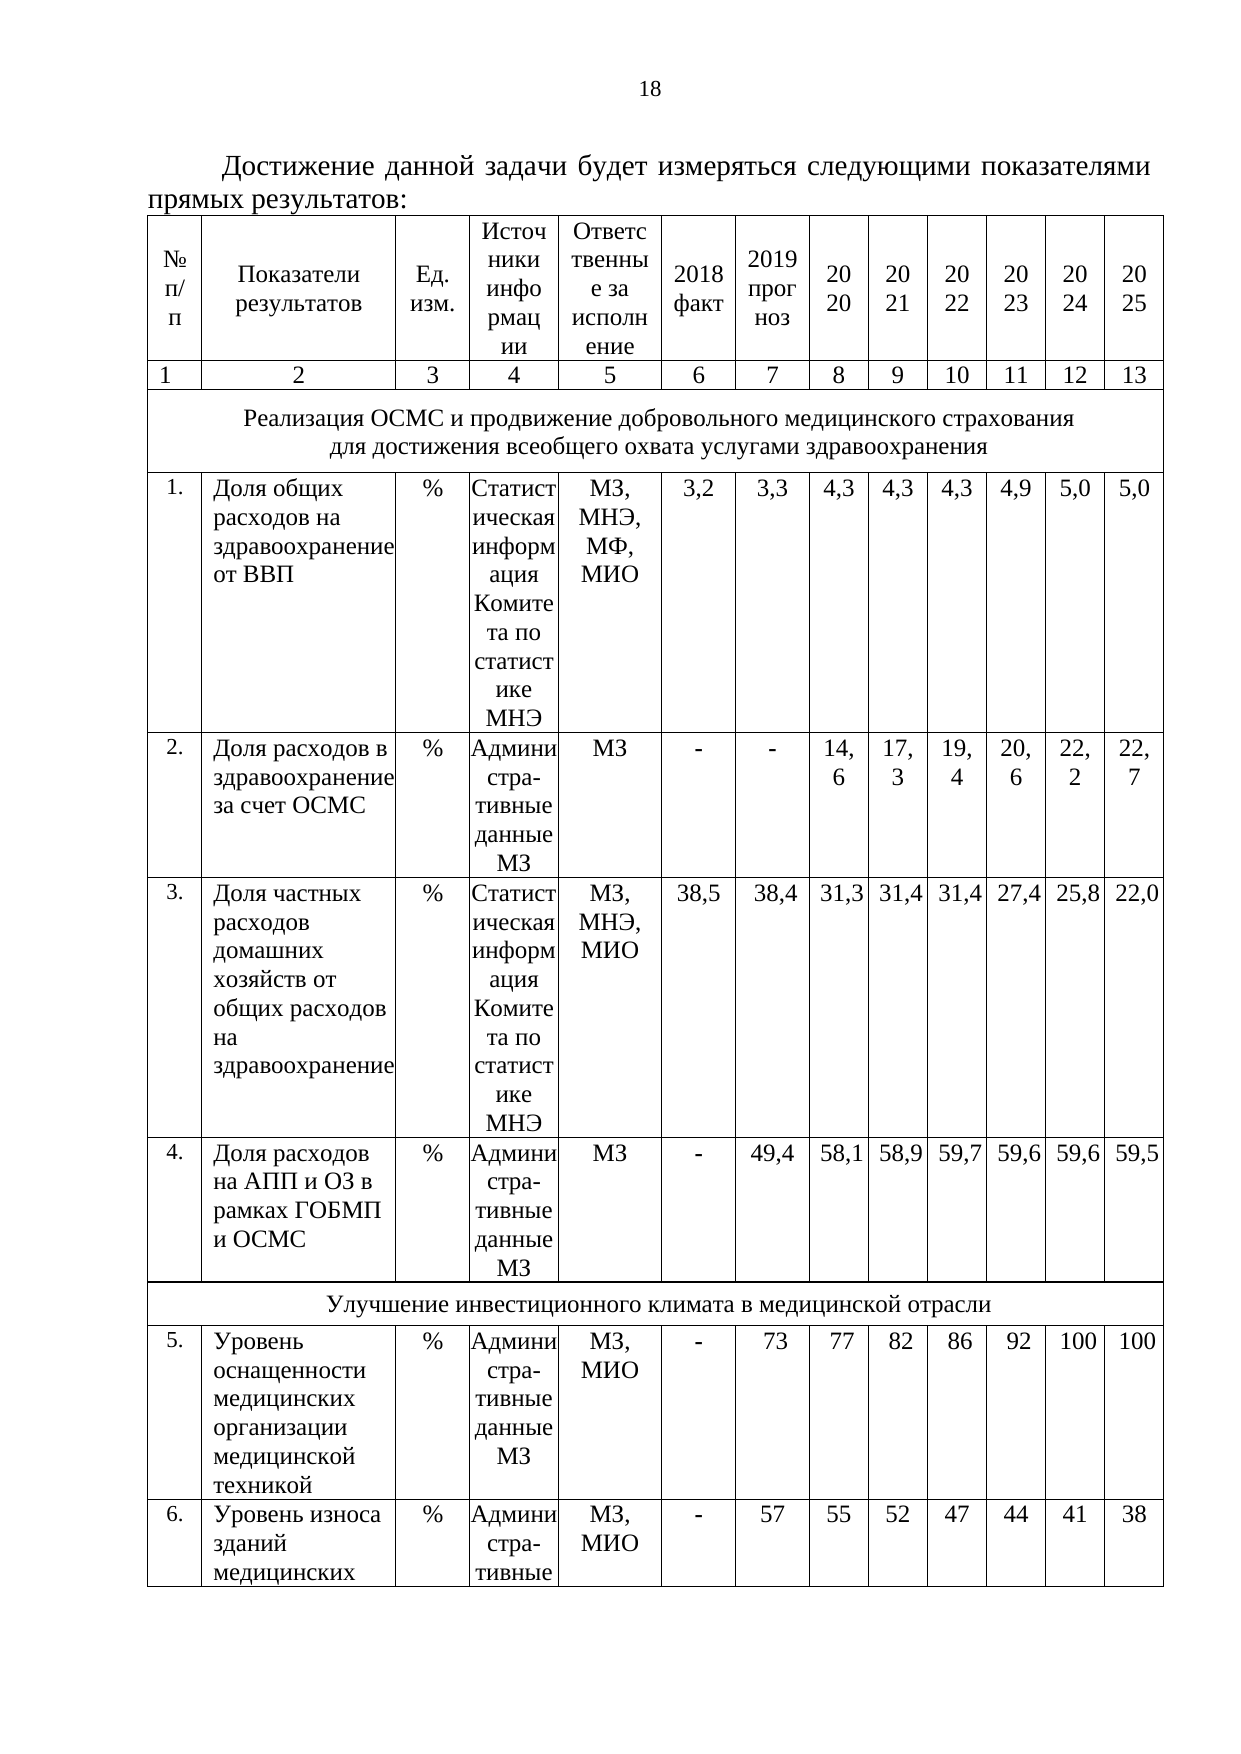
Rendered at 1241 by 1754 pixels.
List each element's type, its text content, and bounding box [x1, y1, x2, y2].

table_cell 58,9 [869, 1138, 927, 1281]
table_cell МЗ, МИО [559, 1500, 661, 1586]
table_cell 6 [662, 361, 735, 389]
table_cell 4. [148, 1138, 201, 1281]
table_cell 5 [559, 361, 661, 389]
table_cell Статистическая информация Комитета по статистике МНЭ [470, 473, 558, 732]
table_cell 82 [869, 1326, 927, 1498]
table_cell Администра-тивные данные МЗ [470, 1138, 558, 1281]
table_cell 3. [148, 878, 201, 1137]
table_cell 92 [987, 1326, 1045, 1498]
table_cell 25,8 [1046, 878, 1104, 1137]
table_cell 52 [869, 1500, 927, 1586]
table_header 2019 прогноз [736, 216, 809, 359]
table_cell Доля частных расходов домашних хозяйств от общих расходов на здравоохранение [202, 878, 395, 1137]
table_cell 59,7 [928, 1138, 986, 1281]
table_cell Администра-тивные данные МЗ [470, 733, 558, 877]
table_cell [470, 1500, 558, 1586]
table_cell 58,1 [810, 1138, 868, 1281]
table_cell Доля расходов в здравоохранение за счет ОСМС [202, 733, 395, 877]
table_cell 22,2 [1046, 733, 1104, 877]
table_cell % [396, 1138, 469, 1281]
table_cell 100 [1046, 1326, 1104, 1498]
table_cell МЗ [559, 1138, 661, 1281]
table_cell Администра-тивные данные МЗ [470, 1326, 558, 1498]
table_cell % [396, 878, 469, 1137]
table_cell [202, 1500, 395, 1586]
table_header 2021 [869, 216, 927, 359]
table_cell 31,3 [810, 878, 868, 1137]
table_header Показатели результатов [202, 216, 395, 359]
table_cell 5,0 [1105, 473, 1163, 732]
table_cell 17,3 [869, 733, 927, 877]
table_cell - [662, 1138, 735, 1281]
table_cell - [662, 1326, 735, 1498]
table_cell Уровень оснащенности медицинских организации медицинской техникой [202, 1326, 395, 1498]
table_cell 11 [987, 361, 1045, 389]
table_cell 7 [736, 361, 809, 389]
table_cell 2. [148, 733, 201, 877]
table_cell 6. [148, 1500, 201, 1586]
table_cell 4,9 [987, 473, 1045, 732]
table_cell 31,4 [928, 878, 986, 1137]
table_cell 22,7 [1105, 733, 1163, 877]
table_header Ответственные за исполнение [559, 216, 661, 359]
table_cell 41 [1046, 1500, 1104, 1586]
table_cell 5. [148, 1326, 201, 1498]
table_header 2024 [1046, 216, 1104, 359]
table_cell 59,5 [1105, 1138, 1163, 1281]
table_cell 44 [987, 1500, 1045, 1586]
table_cell Доля расходов на АПП и ОЗ в рамках ГОБМП и ОСМС [202, 1138, 395, 1281]
table_cell 49,4 [736, 1138, 809, 1281]
table_header Источники информации [470, 216, 558, 359]
table_header № п/п [148, 216, 201, 359]
table_cell 4,3 [928, 473, 986, 732]
table_cell МЗ, МНЭ, МФ, МИО [559, 473, 661, 732]
table_cell 8 [810, 361, 868, 389]
table_header 2025 [1105, 216, 1163, 359]
table_cell 3,3 [736, 473, 809, 732]
table_cell 59,6 [1046, 1138, 1104, 1281]
table_cell 38,5 [662, 878, 735, 1137]
table_cell Улучшение инвестиционного климата в медицинской отрасли [148, 1283, 1163, 1325]
table_cell 86 [928, 1326, 986, 1498]
table_cell 22,0 [1105, 878, 1163, 1137]
table_cell % [396, 1326, 469, 1498]
table_cell 19,4 [928, 733, 986, 877]
text Достижение данной задачи будет измеряться следующими показателями прямых результатов: [148, 148, 1152, 215]
table_header 2023 [987, 216, 1045, 359]
table_cell % [396, 1500, 469, 1586]
table_cell 77 [810, 1326, 868, 1498]
table_cell 3,2 [662, 473, 735, 732]
table_cell 4,3 [869, 473, 927, 732]
table_cell Статистическая информация Комитета по статистике МНЭ [470, 878, 558, 1137]
table_cell - [662, 733, 735, 877]
table_cell МЗ, МНЭ, МИО [559, 878, 661, 1137]
table_cell Доля общих расходов на здравоохранение от ВВП [202, 473, 395, 732]
table_cell 10 [928, 361, 986, 389]
table_cell 47 [928, 1500, 986, 1586]
table_cell 14,6 [810, 733, 868, 877]
table_cell % [396, 733, 469, 877]
table_header 2018 факт [662, 216, 735, 359]
table_cell 1. [148, 473, 201, 732]
table_header 2022 [928, 216, 986, 359]
table_cell 57 [736, 1500, 809, 1586]
table_cell % [396, 473, 469, 732]
table_cell 5,0 [1046, 473, 1104, 732]
table_cell 31,4 [869, 878, 927, 1137]
table_cell - [736, 733, 809, 877]
table_cell 3 [396, 361, 469, 389]
table_cell 55 [810, 1500, 868, 1586]
table_cell - [662, 1500, 735, 1586]
table_cell МЗ [559, 733, 661, 877]
table_cell 1 [148, 361, 201, 389]
table_cell 27,4 [987, 878, 1045, 1137]
table_cell 2 [202, 361, 395, 389]
table_header 2020 [810, 216, 868, 359]
table_header Ед. изм. [396, 216, 469, 359]
table_cell 9 [869, 361, 927, 389]
table_cell Реализация ОСМС и продвижение добровольного медицинского страхования для достижения всеобщего охвата услугами здравоохранения [148, 390, 1163, 472]
table_cell МЗ, МИО [559, 1326, 661, 1498]
table_cell 4 [470, 361, 558, 389]
table_cell 59,6 [987, 1138, 1045, 1281]
table_cell 38 [1105, 1500, 1163, 1586]
table_cell 13 [1105, 361, 1163, 389]
table_cell 20,6 [987, 733, 1045, 877]
table_cell 38,4 [736, 878, 809, 1137]
table_cell 12 [1046, 361, 1104, 389]
table_cell 4,3 [810, 473, 868, 732]
table_cell 73 [736, 1326, 809, 1498]
table_cell 100 [1105, 1326, 1163, 1498]
